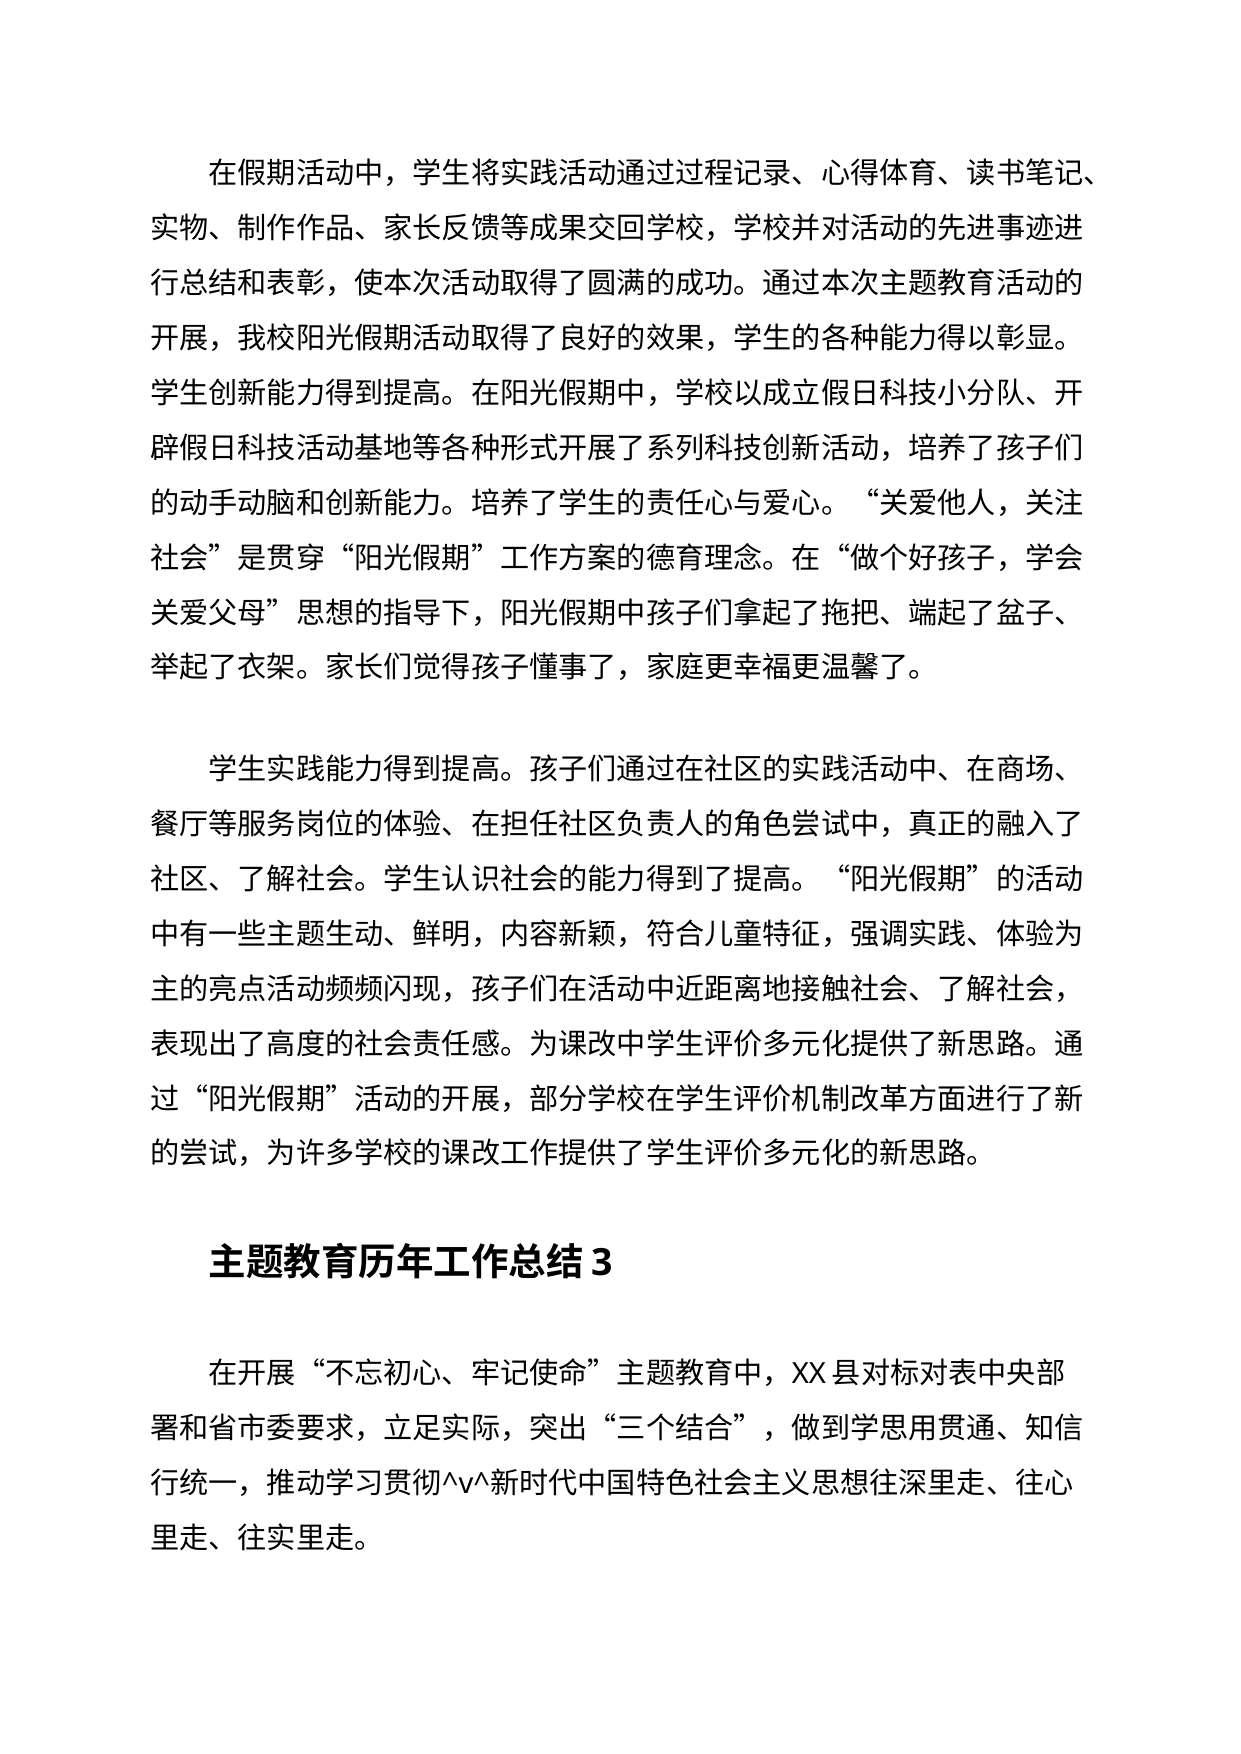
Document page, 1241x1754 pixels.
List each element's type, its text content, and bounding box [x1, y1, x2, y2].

text 学生实践能力得到提高。孩子们通过在社区的实践活动中、在商场、餐厅等服务岗位的体验、在担任社区负责人的角色尝试中，真正的融入了社区、了解社会。学生认识社会的能力得到了提高。“阳光假期”的活动中有一些主题生动、鲜明，内容新颖，符合儿童特征，强调实践、体验为主的亮点活动频频闪现，孩子们在活动中近距离地接触社会、了解社会，表现出了高度的社会责任感。为课改中学生评价多元化提供了新思路。通过“阳光假期”活动的开展，部分学校在学生评价机制改革方面进行了新的尝试，为许多学校的课改工作提供了学生评价多元化的新思路。 [150, 746, 1090, 1172]
text 在假期活动中，学生将实践活动通过过程记录、心得体育、读书笔记、实物、制作作品、家长反馈等成果交回学校，学校并对活动的先进事迹进行总结和表彰，使本次活动取得了圆满的成功。通过本次主题教育活动的开展，我校阳光假期活动取得了良好的效果，学生的各种能力得以彰显。学生创新能力得到提高。在阳光假期中，学校以成立假日科技小分队、开辟假日科技活动基地等各种形式开展了系列科技创新活动，培养了孩子们的动手动脑和创新能力。培养了学生的责任心与爱心。“关爱他人，关注社会”是贯穿“阳光假期”工作方案的德育理念。在“做个好孩子，学会关爱父母”思想的指导下，阳光假期中孩子们拿起了拖把、端起了盆子、举起了衣架。家长们觉得孩子懂事了，家庭更幸福更温馨了。 [150, 150, 1090, 686]
text 在开展“不忘初心、牢记使命”主题教育中，XX县对标对表中央部署和省市委要求，立足实际，突出“三个结合”，做到学思用贯通、知信行统一，推动学习贯彻^v^新时代中国特色社会主义思想往深里走、往心里走、往实里走。 [150, 1349, 1090, 1557]
text 主题教育历年工作总结3 [150, 1232, 1090, 1286]
